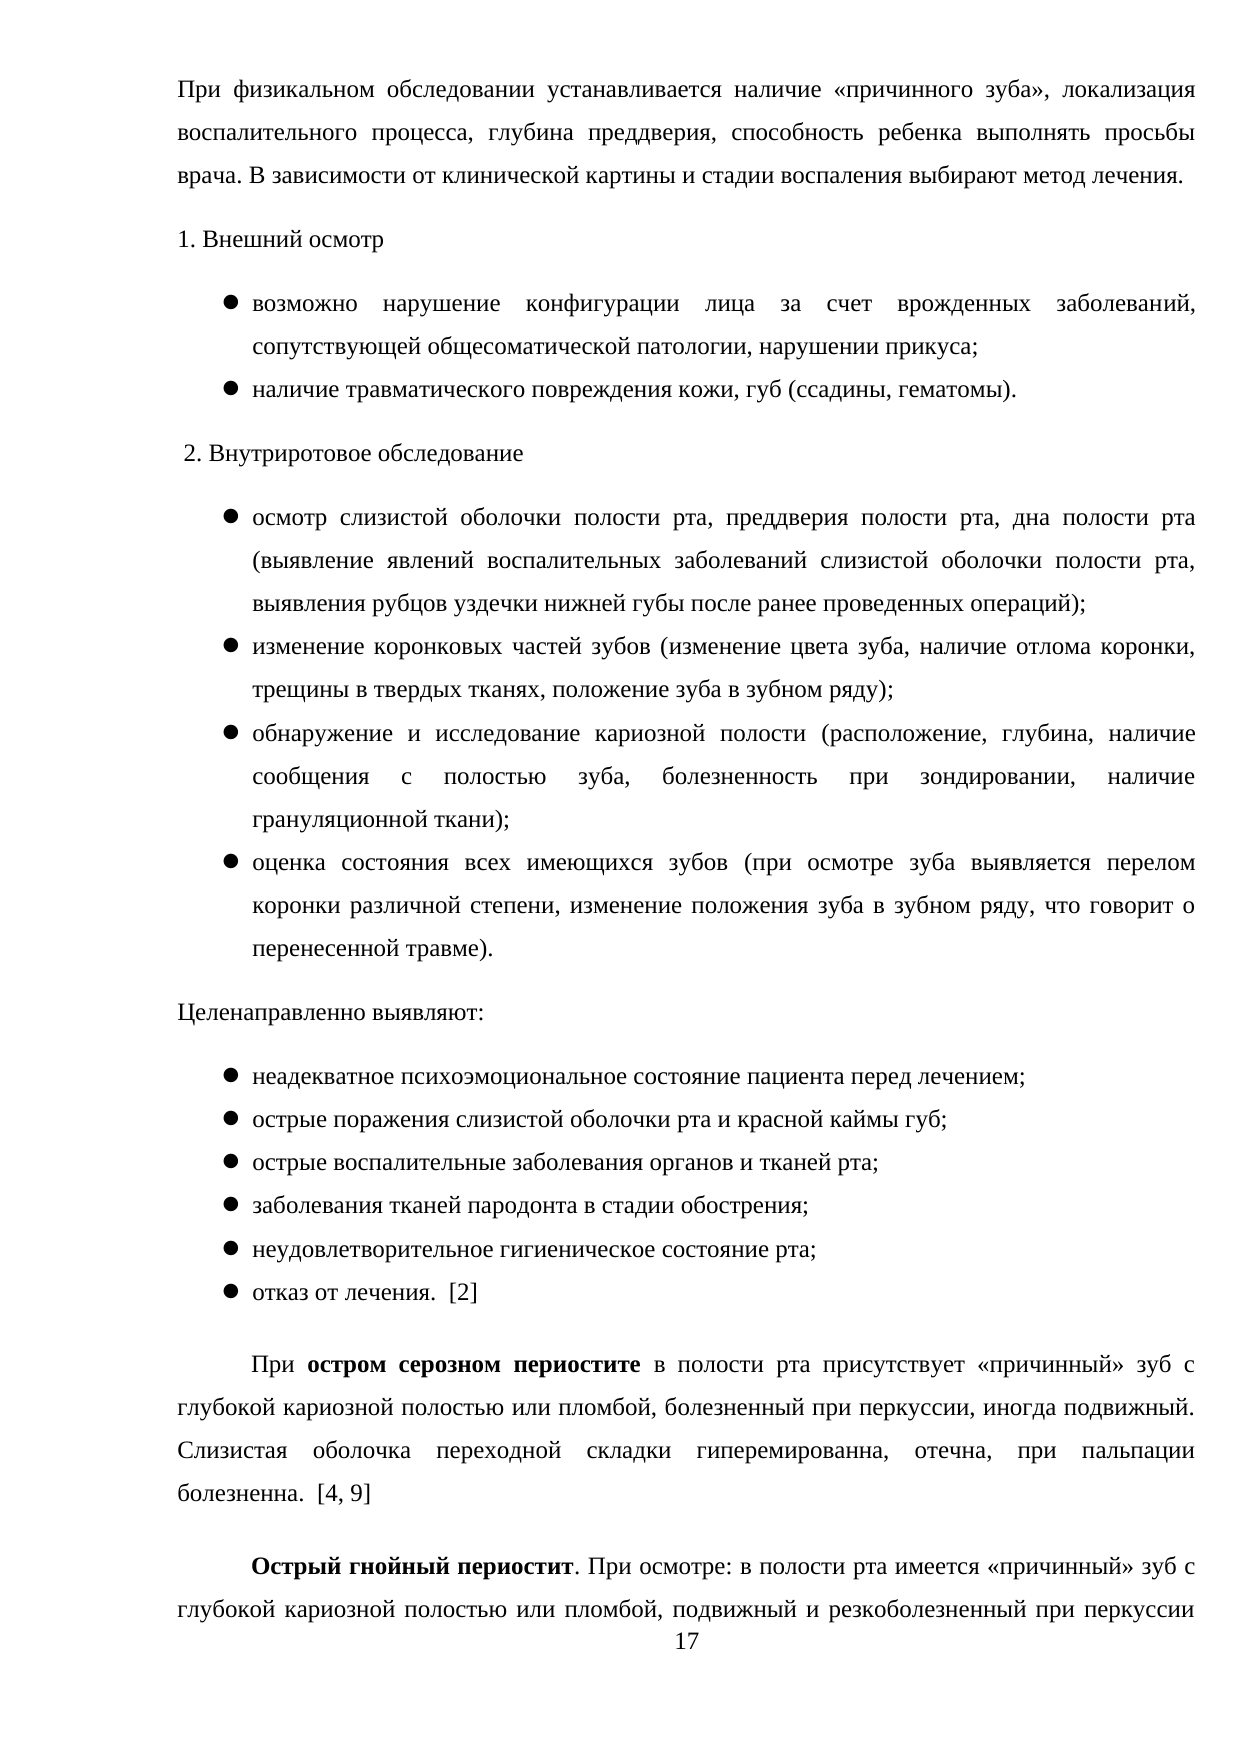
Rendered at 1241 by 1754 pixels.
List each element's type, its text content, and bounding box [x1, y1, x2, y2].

list острые поражения слизистой оболочки рта и красной каймы губ; [221, 1104, 1196, 1133]
list осмотр слизистой оболочки полости рта, преддверия полости рта, дна полости рта (выявление явлений воспалительных заболеваний слизистой оболочки полости рта, выявления рубцов уздечки нижней губы после ранее проведенных операций); [221, 502, 1196, 617]
list обнаружение и исследование кариозной полости (расположение, глубина, наличие сообщения с полостью зуба, болезненность при зондировании, наличие грануляционной ткани); [221, 718, 1196, 833]
list заболевания тканей пародонта в стадии обострения; [221, 1191, 1196, 1219]
list отказ от лечения. [2] [221, 1277, 1196, 1306]
list возможно нарушение конфигурации лица за счет врожденных заболеваний, сопутствующей общесоматической патологии, нарушении прикуса; [221, 288, 1196, 360]
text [177, 1551, 1196, 1623]
text Целенаправленно выявляют: [177, 997, 1196, 1026]
list неадекватное психоэмоциональное состояние пациента перед лечением; [221, 1061, 1196, 1090]
list острые воспалительные заболевания органов и тканей рта; [221, 1147, 1196, 1176]
text При остром серозном периостите в полости рта присутствует «причинный» зуб с глубокой кариозной полостью или пломбой, болезненный при перкуссии, иногда подвижный. Слизистая оболочка переходной складки гиперемированна, отечна, при пальпации болезненна. [4, 9] [177, 1349, 1196, 1507]
list наличие травматического повреждения кожи, губ (ссадины, гематомы). [221, 374, 1196, 403]
list неудовлетворительное гигиеническое состояние рта; [221, 1234, 1196, 1262]
list изменение коронковых частей зубов (изменение цвета зуба, наличие отлома коронки, трещины в твердых тканях, положение зуба в зубном ряду); [221, 631, 1196, 703]
text 2. Внутриротовое обследование [177, 438, 1196, 467]
text При физикальном обследовании устанавливается наличие «причинного зуба», локализация воспалительного процесса, глубина преддверия, способность ребенка выполнять просьбы врача. В зависимости от клинической картины и стадии воспаления выбирают метод лечения. [177, 74, 1196, 189]
list оценка состояния всех имеющихся зубов (при осмотре зуба выявляется перелом коронки различной степени, изменение положения зуба в зубном ряду, что говорит о перенесенной травме). [221, 847, 1196, 962]
text 1. Внешний осмотр [177, 224, 1196, 253]
